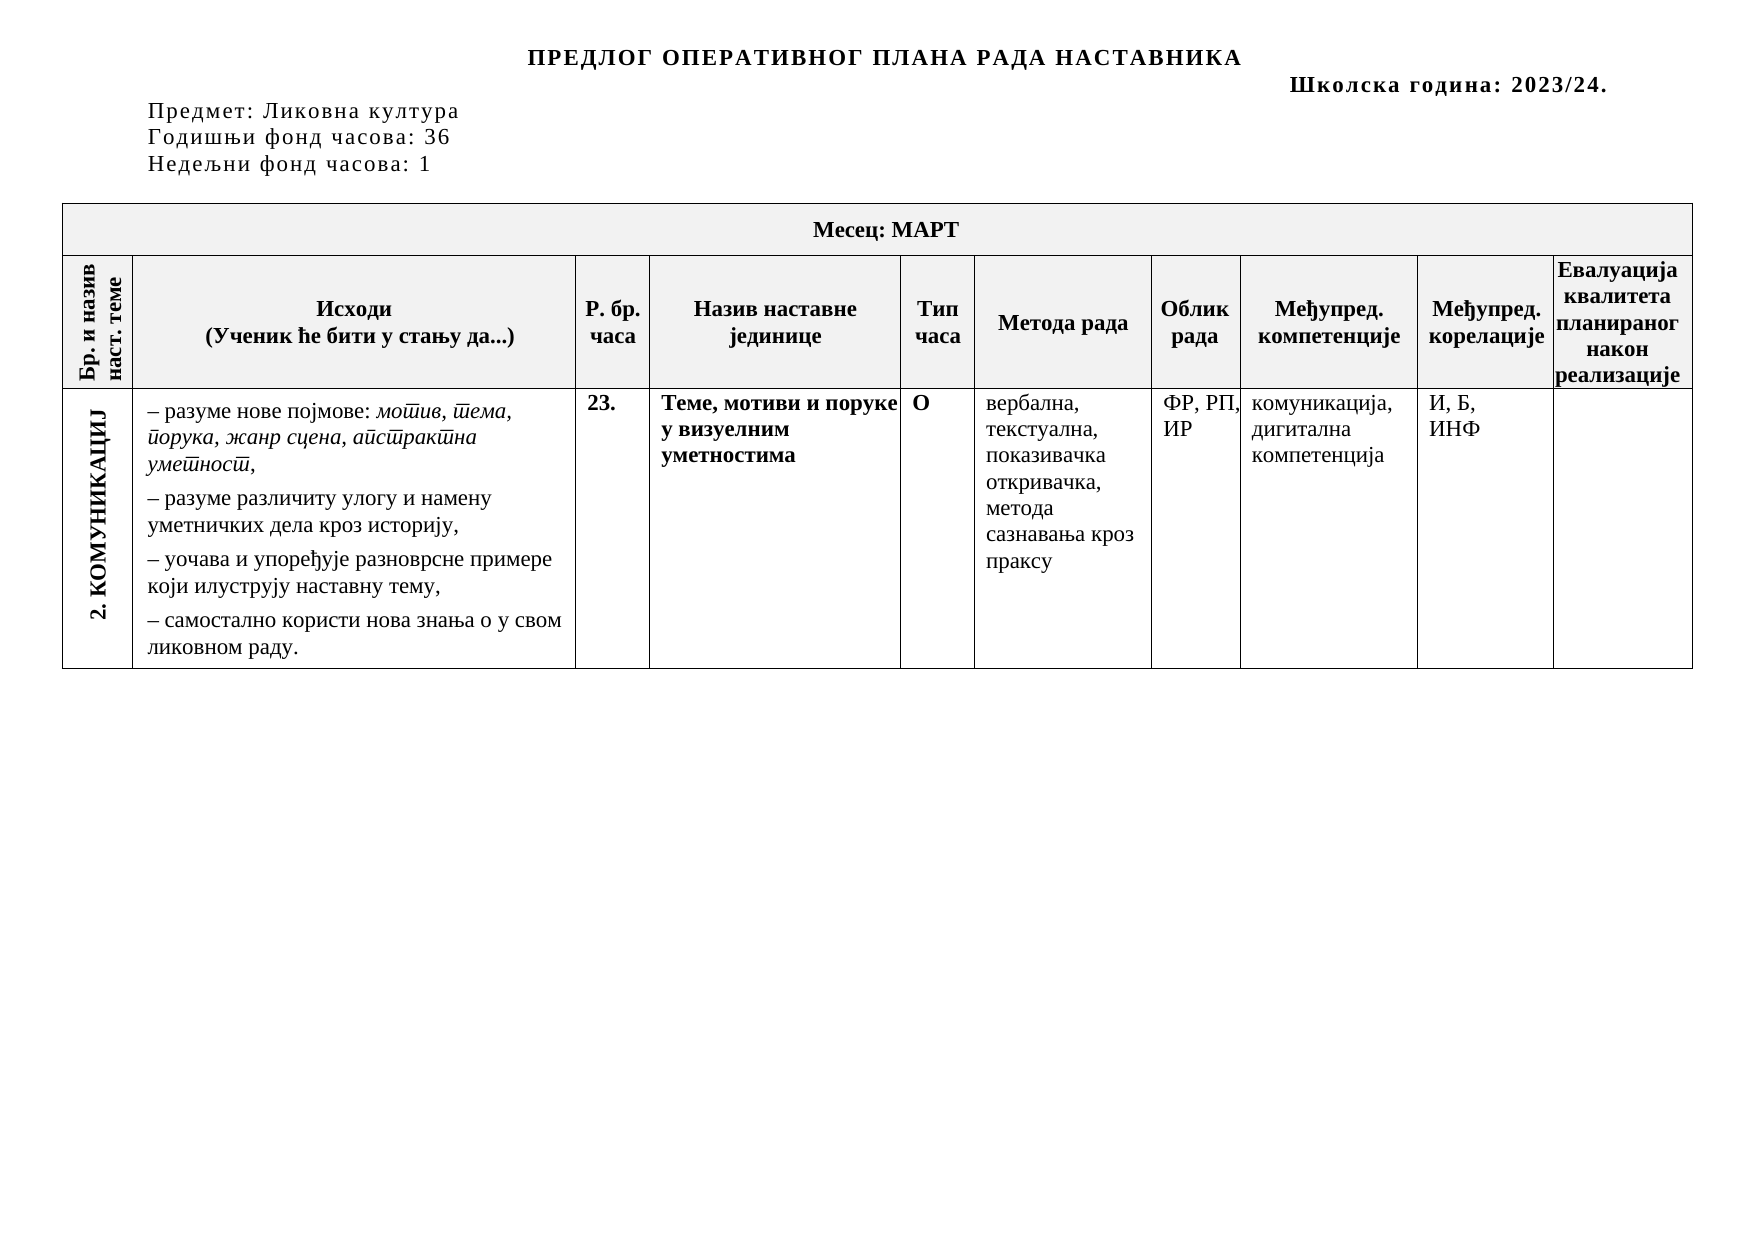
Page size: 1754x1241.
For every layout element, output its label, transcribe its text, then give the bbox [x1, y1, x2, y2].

table_cell Облик рада [1152, 256, 1240, 388]
table_header Месец: МАРТ [63, 204, 1692, 255]
table_cell Теме, мотиви и поруке у визуелним уметностима [650, 389, 900, 668]
text Школска година: 2023/24. [1048, 71, 1606, 97]
table_cell комуникација, дигитална компетенција [1241, 389, 1417, 668]
table_cell 2. КOМУНИКАЦИЈ [63, 389, 132, 668]
table_cell И, Б, ИНФ [1418, 389, 1553, 668]
table_cell О [901, 389, 974, 668]
table_cell Метода рада [975, 256, 1151, 388]
text Предмет: Ликовна култура [148, 97, 1606, 123]
table_cell Евалуација квалитета планираног након реализације [1554, 256, 1692, 388]
table_cell Тип часа [901, 256, 974, 388]
table_cell Исходи (Ученик ће бити у стању да...) [133, 256, 575, 388]
table_cell 23. [576, 389, 649, 668]
text Недељни фонд часова: 1 [148, 150, 1606, 176]
table_cell [1554, 389, 1692, 668]
table_cell Међупред. компетенције [1241, 256, 1417, 388]
table_cell ФР, РП, ИР [1152, 389, 1240, 668]
table_cell – разуме нове појмове: мотив, тема, порука, жанр сцена, апстрактна уметност, – разуме различиту улогу и намену уметничких дела кроз историју, – уочава и упоређује разноврсне примере који илуструју наставну тему, – самостално користи нова знања о у свом ликовном раду. [133, 389, 575, 668]
text Годишњи фонд часова: 36 [148, 123, 1606, 150]
text ПРЕДЛОГ ОПЕРАТИВНОГ ПЛАНА РАДА НАСТАВНИКА [148, 44, 1606, 71]
table_cell Бр. и назив наст. теме [63, 256, 132, 388]
table_cell Назив наставне јединице [650, 256, 900, 388]
table_cell Р. бр. часа [576, 256, 649, 388]
table_cell вербална, текстуална, показивачка откривачка, метода сазнавања кроз праксу [975, 389, 1151, 668]
table_cell Међупред. корелације [1418, 256, 1553, 388]
